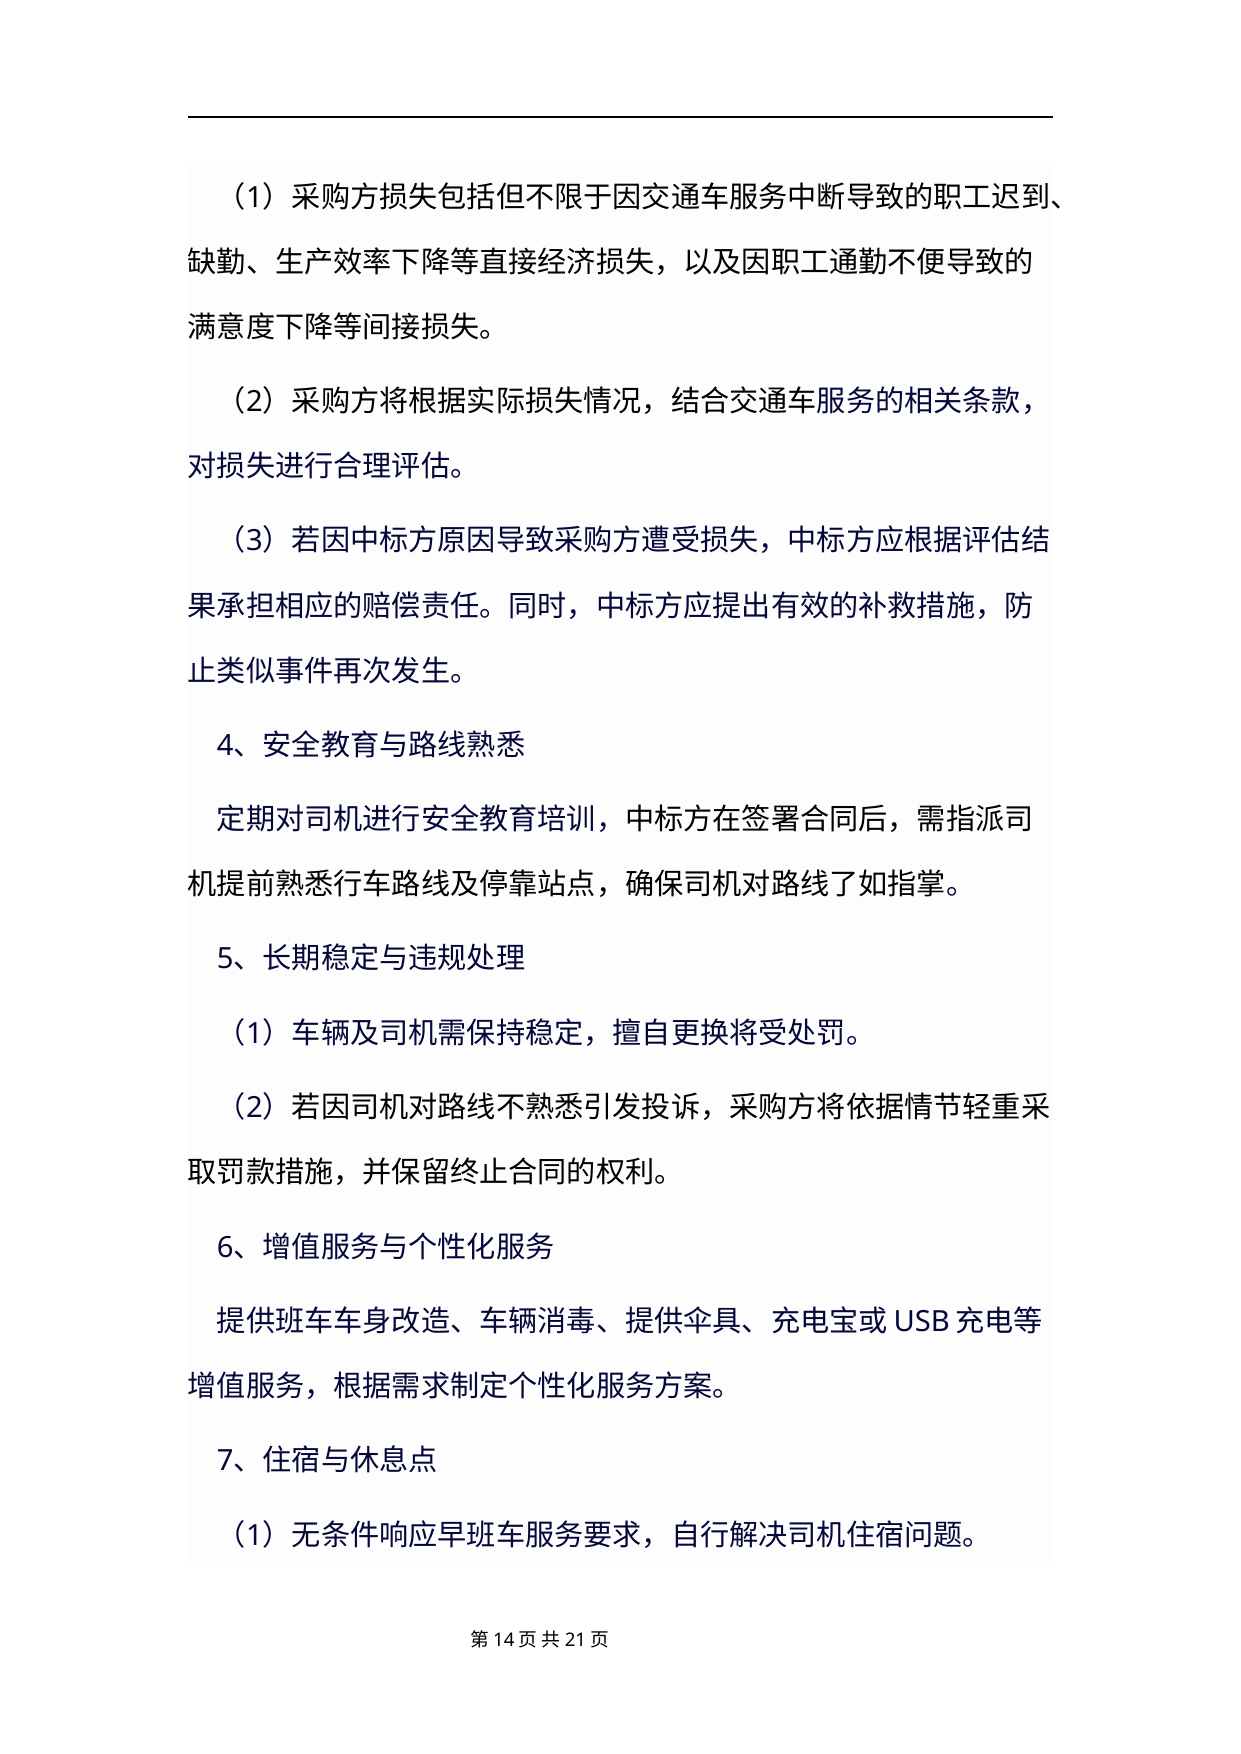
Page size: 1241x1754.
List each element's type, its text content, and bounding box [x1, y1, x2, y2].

text 6、增值服务与个性化服务 [187, 1212, 1053, 1277]
text 提供班车车身改造、车辆消毒、提供伞具、充电宝或USB充电等增值服务，根据需求制定个性化服务方案。 [187, 1286, 1053, 1416]
text 5、长期稳定与违规处理 [187, 924, 1053, 989]
text （1）无条件响应早班车服务要求，自行解决司机住宿问题。 [187, 1500, 1053, 1565]
text （1）车辆及司机需保持稳定，擅自更换将受处罚。 [187, 998, 1053, 1063]
text 7、住宿与休息点 [187, 1426, 1053, 1491]
text 4、安全教育与路线熟悉 [187, 710, 1053, 775]
text （2）若因司机对路线不熟悉引发投诉，采购方将依据情节轻重采取罚款措施，并保留终止合同的权利。 [187, 1073, 1053, 1203]
text （1）采购方损失包括但不限于因交通车服务中断导致的职工迟到、缺勤、生产效率下降等直接经济损失，以及因职工通勤不便导致的满意度下降等间接损失。 [187, 162, 1053, 357]
text （3）若因中标方原因导致采购方遭受损失，中标方应根据评估结果承担相应的赔偿责任。同时，中标方应提出有效的补救措施，防止类似事件再次发生。 [187, 506, 1053, 701]
text （2）采购方将根据实际损失情况，结合交通车服务的相关条款，对损失进行合理评估。 [187, 366, 1053, 496]
text 定期对司机进行安全教育培训，中标方在签署合同后，需指派司机提前熟悉行车路线及停靠站点，确保司机对路线了如指掌。 [187, 784, 1053, 914]
